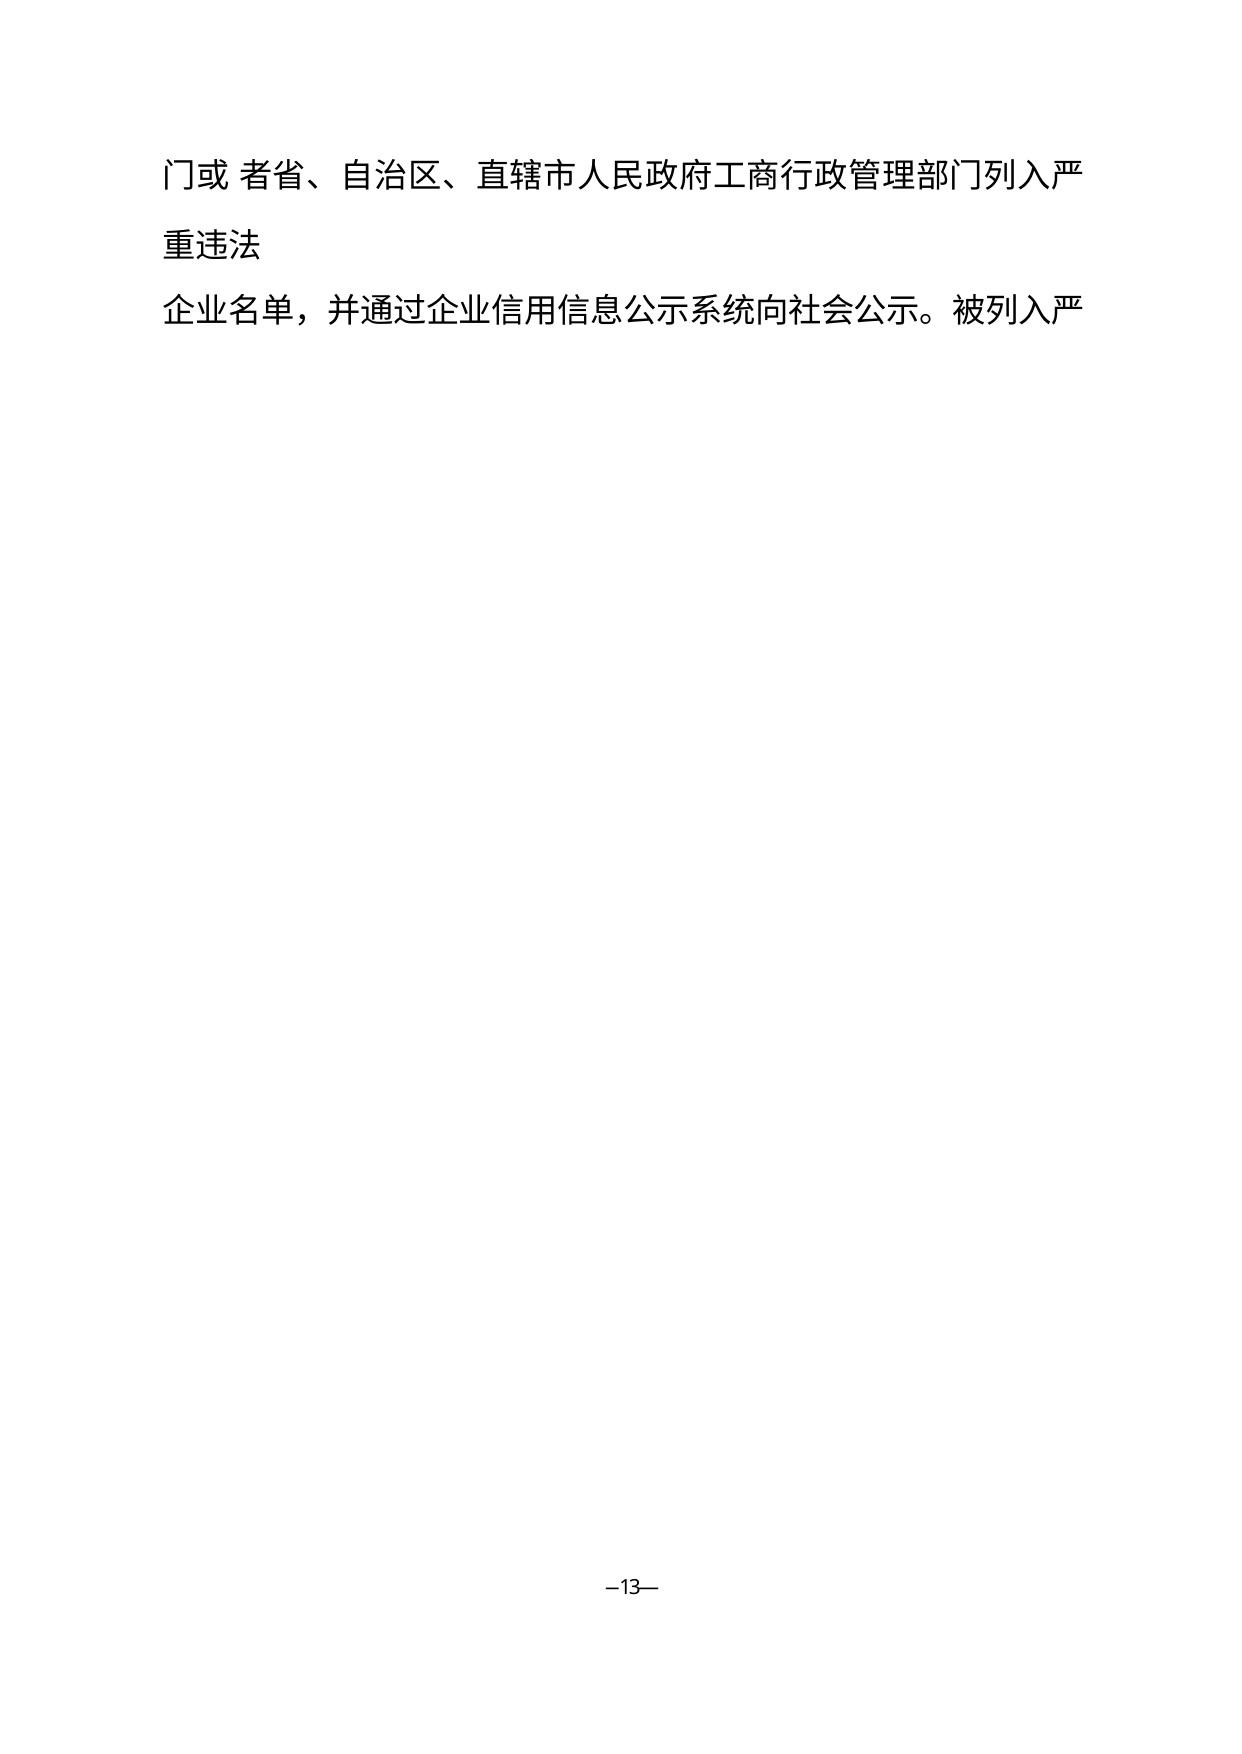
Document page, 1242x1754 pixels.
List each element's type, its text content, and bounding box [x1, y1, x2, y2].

text 企业名单，并通过企业信用信息公示系统向社会公示。被列入严 [162, 288, 1100, 332]
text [162, 149, 1085, 267]
